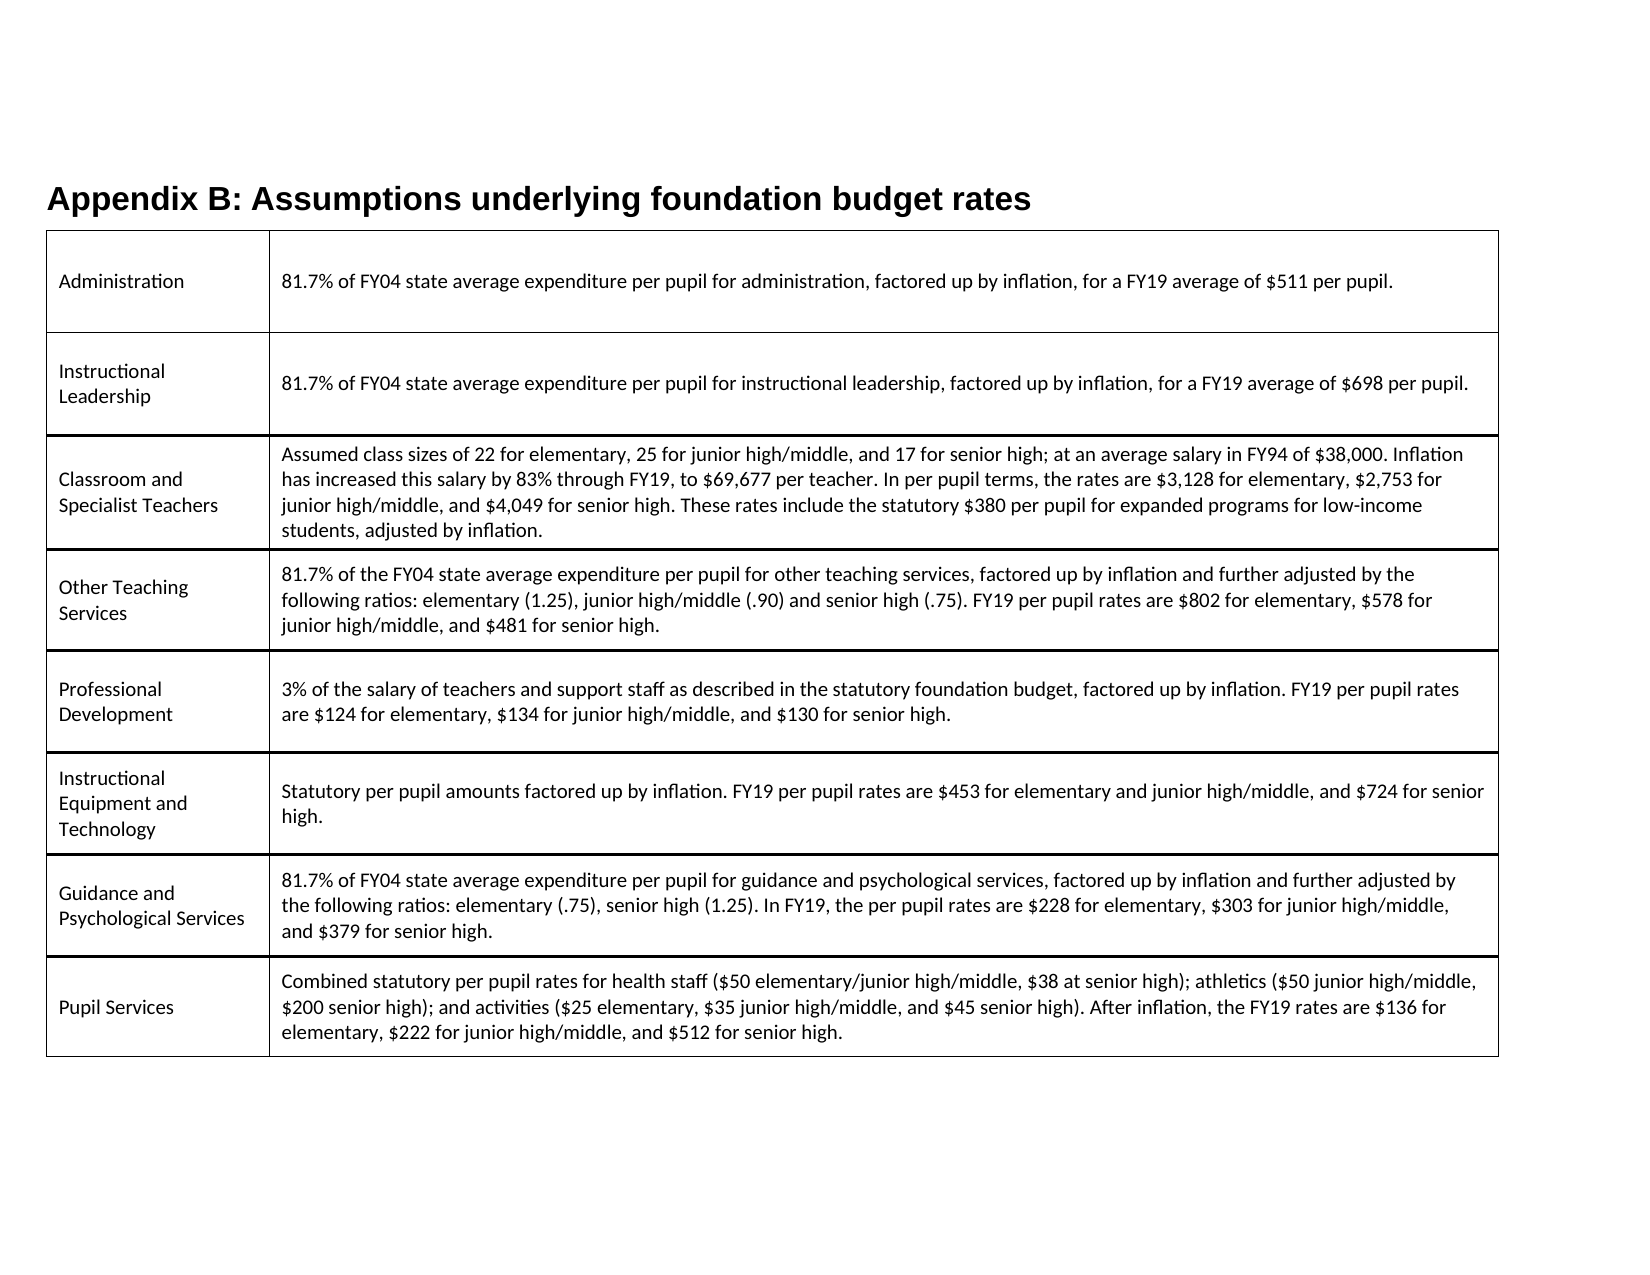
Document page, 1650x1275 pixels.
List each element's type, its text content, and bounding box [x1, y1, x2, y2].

table_cell Statutory per pupil amounts factored up by inflation. FY19 per pupil rates are $453 for elementary and junior high/middle, and $724 for senior high. [270, 754, 1498, 853]
table_cell Professional Development [47, 652, 269, 751]
table_cell Pupil Services [47, 958, 269, 1056]
table_cell Instructional Leadership [47, 333, 269, 434]
table_cell Other Teaching Services [47, 551, 269, 649]
table_cell 81.7% of the FY04 state average expenditure per pupil for other teaching services, factored up by inflation and further adjusted by the following ratios: elementary (1.25), junior high/middle (.90) and senior high (.75). FY19 per pupil rates are $802 for elementary, $578 for junior high/middle, and $481 for senior high. [270, 551, 1498, 649]
table_cell Combined statutory per pupil rates for health staff ($50 elementary/junior high/middle, $38 at senior high); athletics ($50 junior high/middle, $200 senior high); and activities ($25 elementary, $35 junior high/middle, and $45 senior high). After inflation, the FY19 rates are $136 for elementary, $222 for junior high/middle, and $512 for senior high. [270, 958, 1498, 1056]
subtitle Appendix B: Assumptions underlying foundation budget rates [46, 179, 1500, 218]
table_cell Classroom and Specialist Teachers [47, 437, 269, 547]
table_cell Instructional Equipment and Technology [47, 754, 269, 853]
table_cell 3% of the salary of teachers and support staff as described in the statutory foundation budget, factored up by inflation. FY19 per pupil rates are $124 for elementary, $134 for junior high/middle, and $130 for senior high. [270, 652, 1498, 751]
table_cell Assumed class sizes of 22 for elementary, 25 for junior high/middle, and 17 for senior high; at an average salary in FY94 of $38,000. Inflation has increased this salary by 83% through FY19, to $69,677 per teacher. In per pupil terms, the rates are $3,128 for elementary, $2,753 for junior high/middle, and $4,049 for senior high. These rates include the statutory $380 per pupil for expanded programs for low-income students, adjusted by inflation. [270, 437, 1498, 547]
table_cell 81.7% of FY04 state average expenditure per pupil for instructional leadership, factored up by inflation, for a FY19 average of $698 per pupil. [270, 333, 1498, 434]
table_header Administration [47, 231, 269, 332]
table_header 81.7% of FY04 state average expenditure per pupil for administration, factored up by inflation, for a FY19 average of $511 per pupil. [270, 231, 1498, 332]
table_cell Guidance and Psychological Services [47, 856, 269, 954]
table_cell 81.7% of FY04 state average expenditure per pupil for guidance and psychological services, factored up by inflation and further adjusted by the following ratios: elementary (.75), senior high (1.25). In FY19, the per pupil rates are $228 for elementary, $303 for junior high/middle, and $379 for senior high. [270, 856, 1498, 954]
